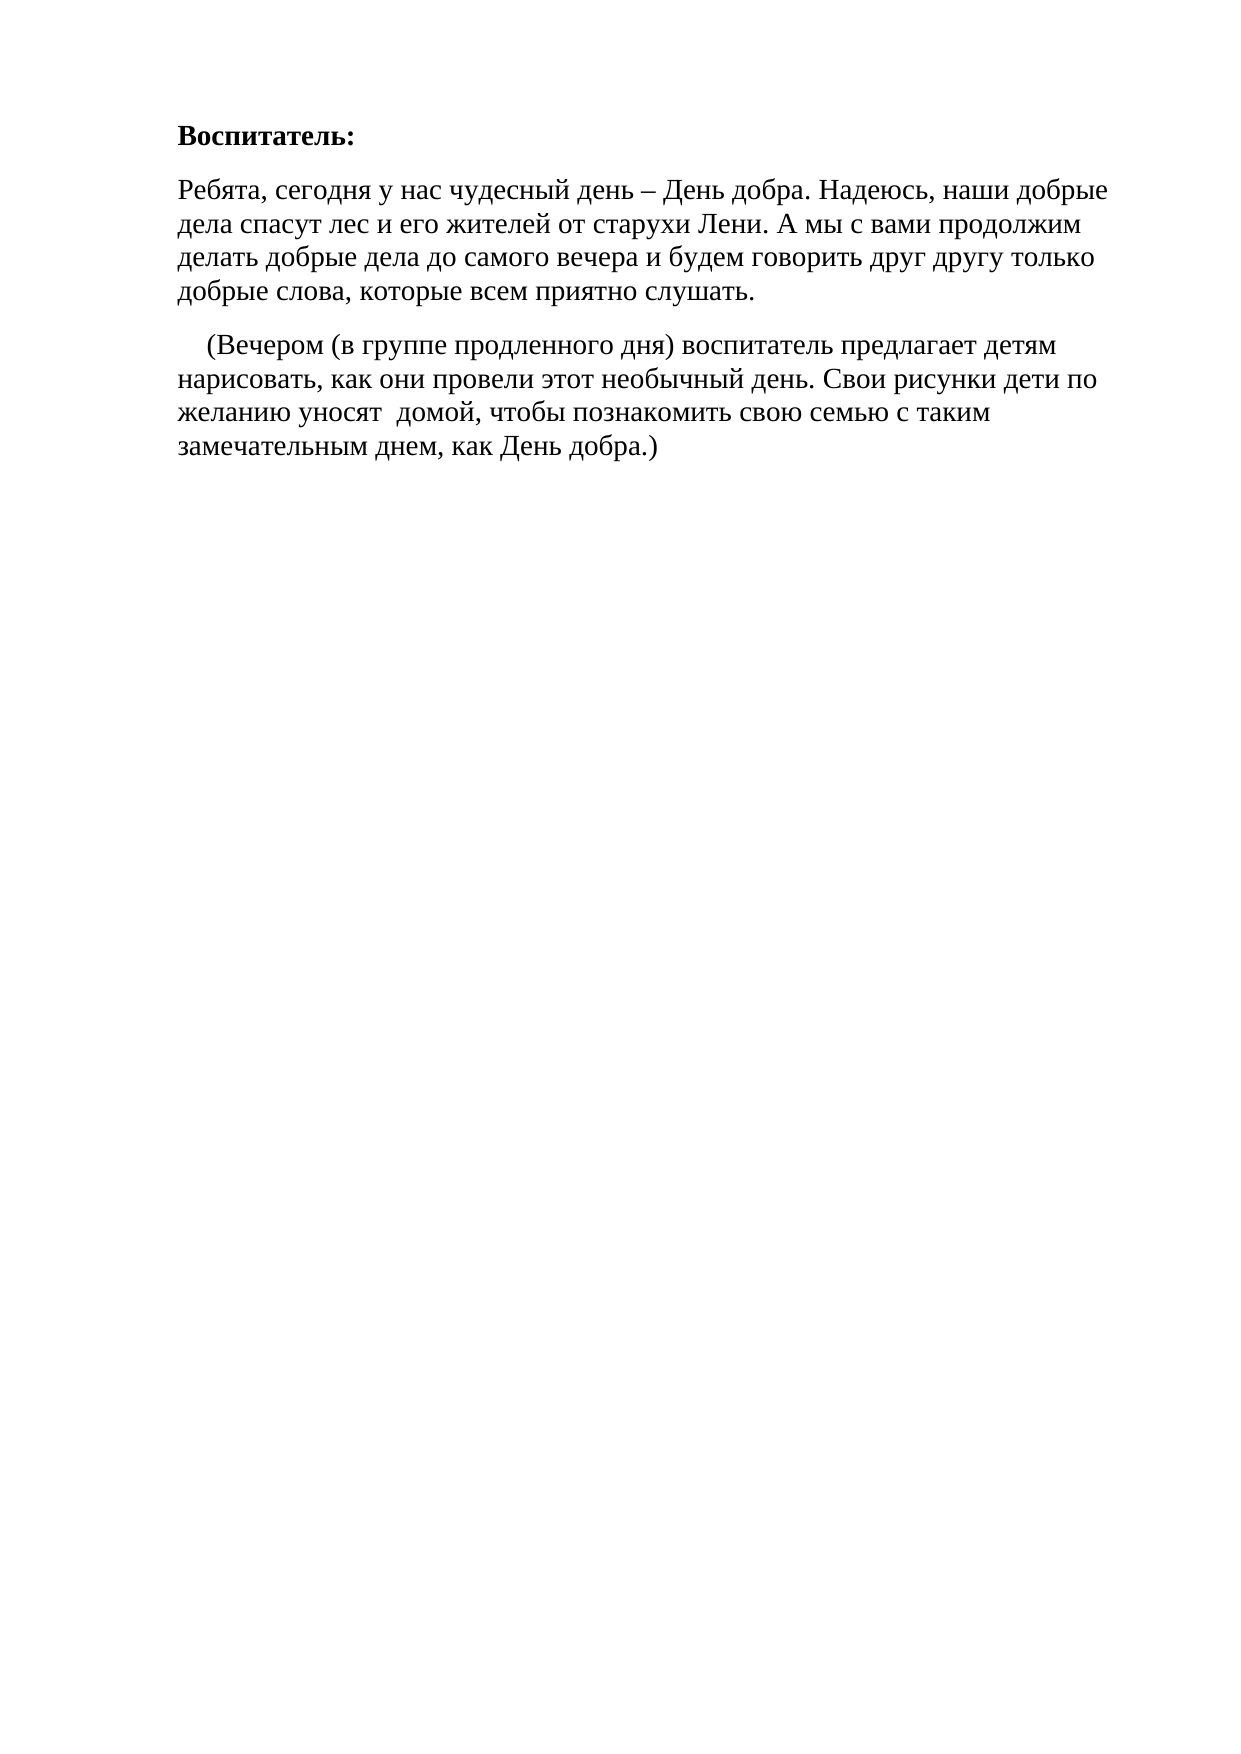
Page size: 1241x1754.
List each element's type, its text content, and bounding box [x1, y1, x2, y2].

text (Вечером (в группе продленного дня) воспитатель предлагает детям нарисовать, как они провели этот необычный день. Свои рисунки дети по желанию уносят домой, чтобы познакомить свою семью с таким замечательным днем, как День добра.) [177, 327, 1152, 462]
text Воспитатель: [177, 118, 1152, 152]
text Ребята, сегодня у нас чудесный день – День добра. Надеюсь, наши добрые дела спасут лес и его жителей от старухи Лени. А мы с вами продолжим делать добрые дела до самого вечера и будем говорить друг другу только добрые слова, которые всем приятно слушать. [177, 172, 1152, 307]
